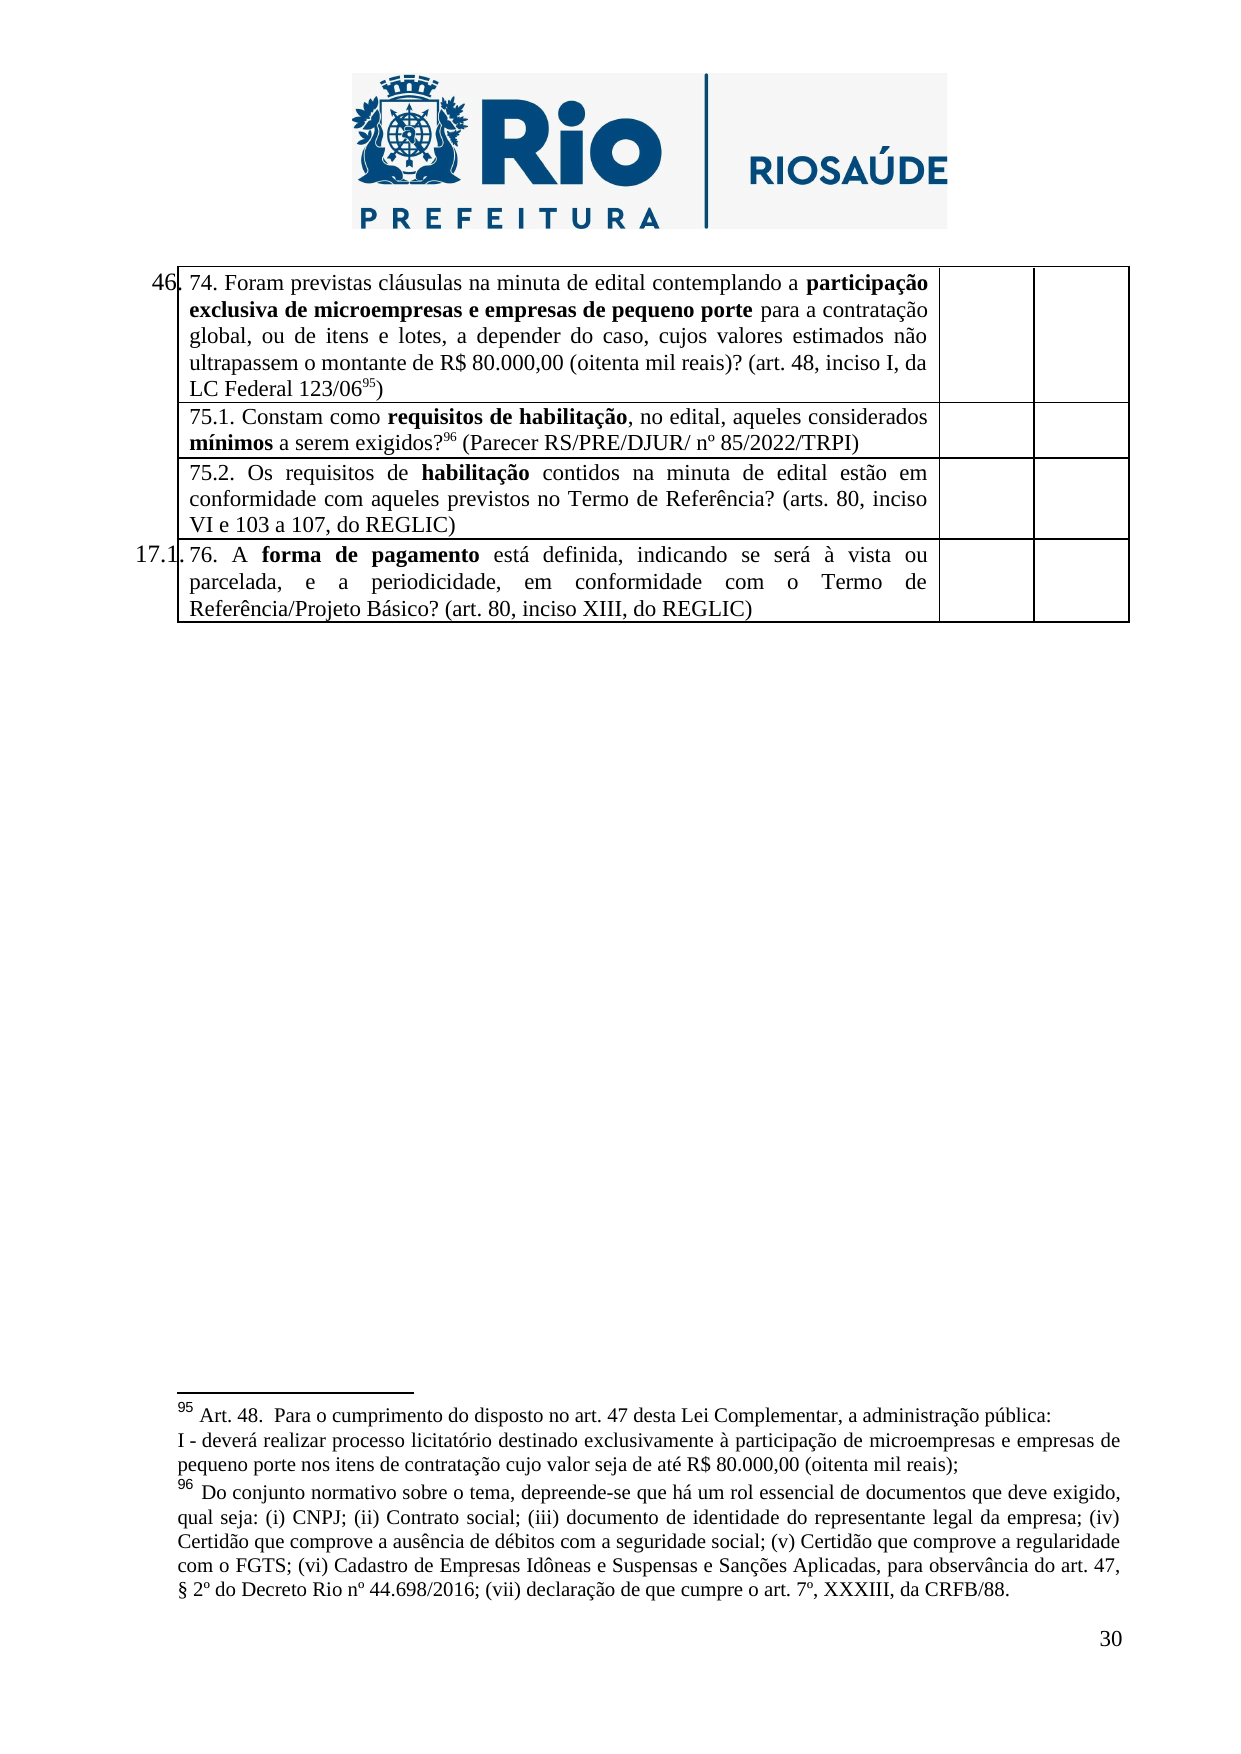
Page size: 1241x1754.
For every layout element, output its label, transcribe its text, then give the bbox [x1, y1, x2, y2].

table_cell [1035, 540, 1128, 621]
picture [352, 73, 948, 229]
table_cell 74. Foram previstas cláusulas na minuta de edital contemplando a participação exclusiva de microempresas e empresas de pequeno porte para a contratação global, ou de itens e lotes, a depender do caso, cujos valores estimados não ultrapassem o montante de R$ 80.000,00 (oitenta mil reais)? (art. 48, inciso I, da LC Federal 123/06) [179, 267, 939, 402]
table_cell 76. A forma de pagamento está definida, indicando se será à vista ou parcelada, e a periodicidade, em conformidade com o Termo de Referência/Projeto Básico? (art. 80, inciso XIII, do REGLIC) [179, 540, 939, 621]
table_cell [1035, 267, 1128, 402]
table_cell [940, 459, 1033, 538]
table_cell 75.1. Constam como requisitos de habilitação, no edital, aqueles considerados mínimos a serem exigidos? (Parecer RS/PRE/DJUR/ nº 85/2022/TRPI) [179, 403, 939, 457]
table_cell [940, 267, 1034, 402]
table_cell 75.2. Os requisitos de habilitação contidos na minuta de edital estão em conformidade com aqueles previstos no Termo de Referência? (arts. 80, inciso VI e 103 a 107, do REGLIC) [179, 459, 939, 538]
table_cell [1035, 403, 1128, 457]
table_cell [940, 540, 1033, 621]
table_cell [1035, 459, 1128, 538]
table_cell [940, 403, 1033, 457]
